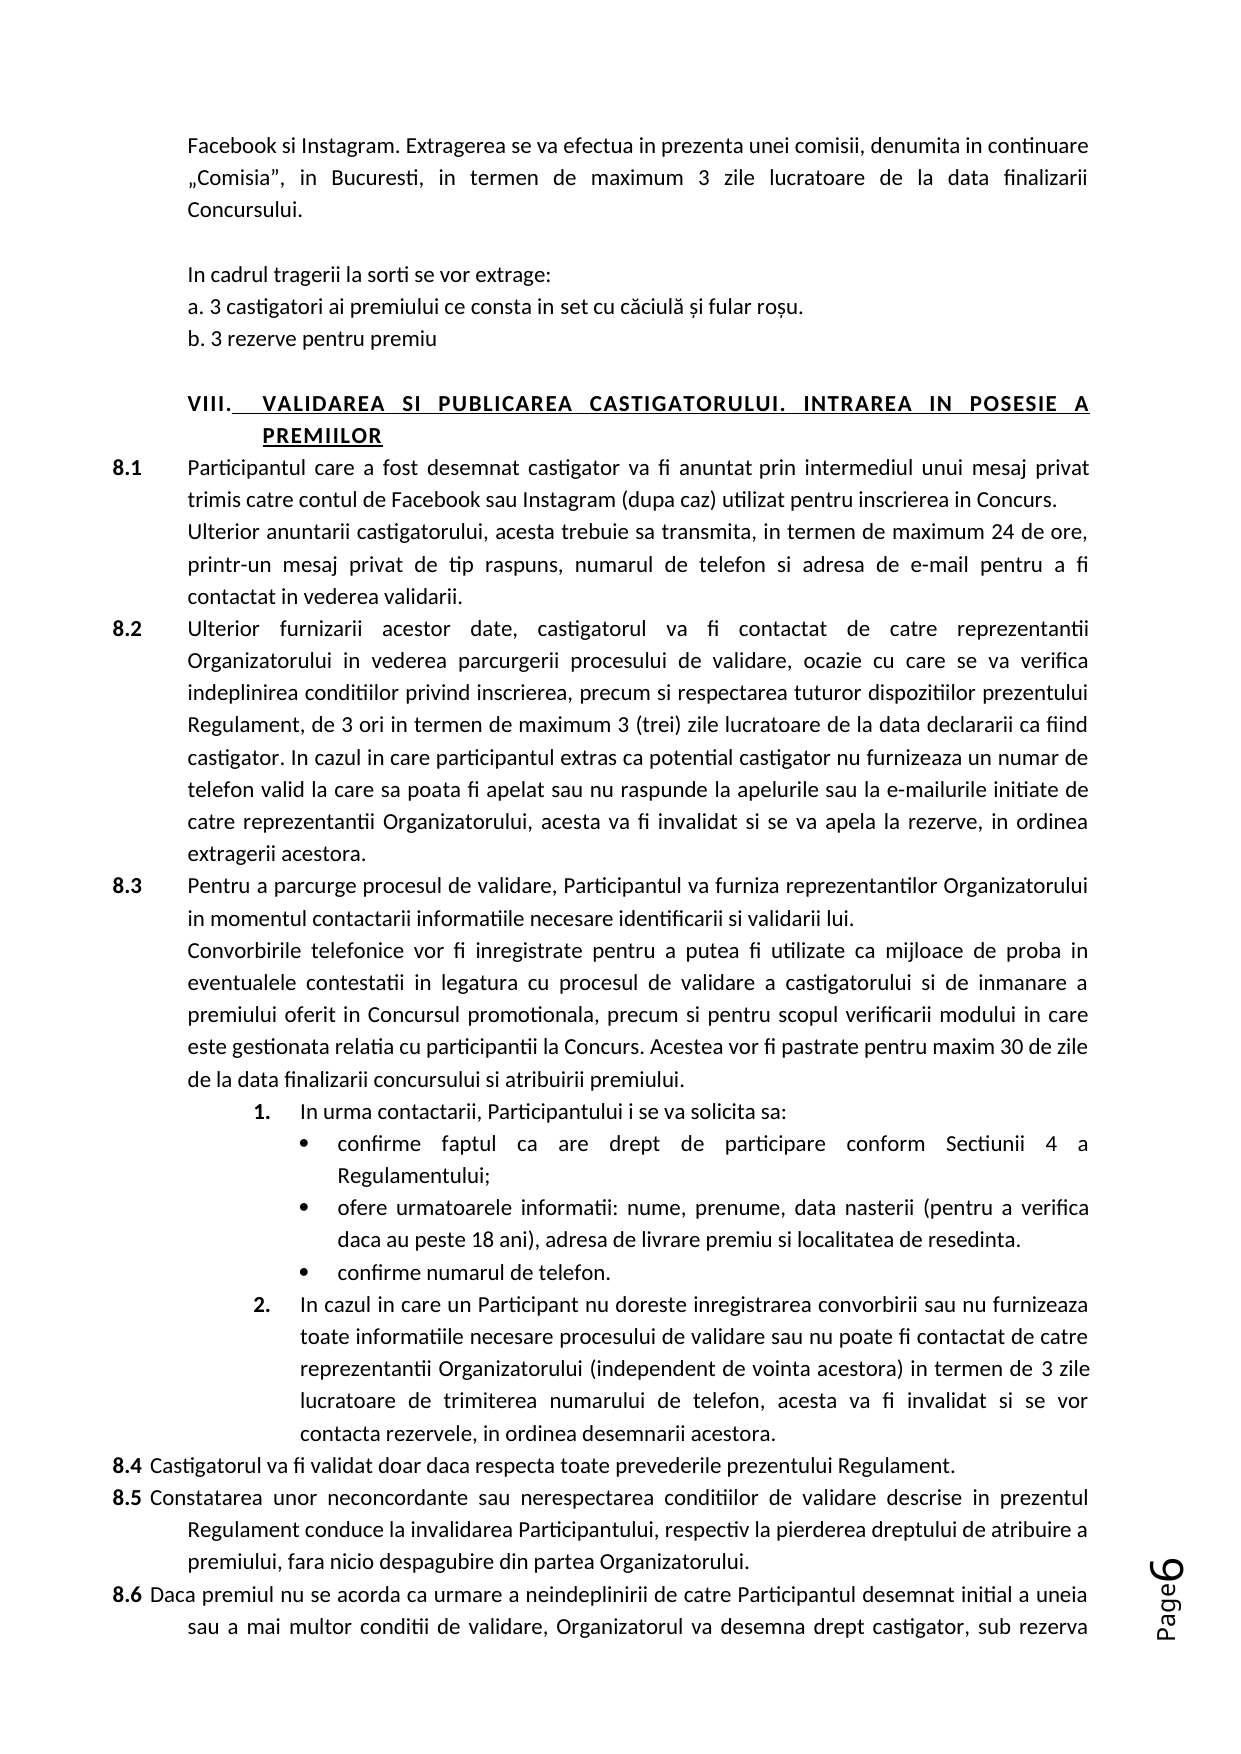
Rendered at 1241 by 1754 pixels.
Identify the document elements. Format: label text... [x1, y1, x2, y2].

text 8.1 Participantul care a fost desemnat castigator va fi anuntat prin intermediul unui mesaj privat trimis catre contul de Facebook sau Instagram (dupa caz) utilizat pentru inscrierea in Concurs. [112, 453, 1090, 513]
list confirme faptul ca are drept de participare conform Sectiunii 4 a Regulamentului; [300, 1129, 1090, 1189]
list Castigatorul va fi validat doar daca respecta toate prevederile prezentului Regulament. [112, 1451, 1090, 1479]
text 8.3 Pentru a parcurge procesul de validare, Participantul va furniza reprezentantilor Organizatorului in momentul contactarii informatiile necesare identificarii si validarii lui. [112, 872, 1090, 932]
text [187, 131, 1090, 224]
text In cadrul tragerii la sorti se vor extrage: [187, 260, 1090, 288]
text a. 3 castigatori ai premiului ce consta in set cu căciulă și fular roșu. [187, 292, 1090, 320]
list Constatarea unor neconcordante sau nerespectarea conditiilor de validare descrise in prezentul Regulament conduce la invalidarea Participantului, respectiv la pierderea dreptului de atribuire a premiului, fara nicio despagubire din partea Organizatorului. [112, 1483, 1090, 1576]
text Convorbirile telefonice vor fi inregistrate pentru a putea fi utilizate ca mijloace de proba in eventualele contestatii in legatura cu procesul de validare a castigatorului si de inmanare a premiului oferit in Concursul promotionala, precum si pentru scopul verificarii modului in care este gestionata relatia cu participantii la Concurs. Acestea vor fi pastrate pentru maxim 30 de zile de la data finalizarii concursului si atribuirii premiului. [187, 936, 1090, 1093]
list confirme numarul de telefon. [300, 1258, 1090, 1286]
text Ulterior anuntarii castigatorului, acesta trebuie sa transmita, in termen de maximum 24 de ore, printr-un mesaj privat de tip raspuns, numarul de telefon si adresa de e-mail pentru a fi contactat in vederea validarii. [187, 517, 1090, 610]
list VALIDAREA SI PUBLICAREA CASTIGATORULUI. INTRAREA IN POSESIE A PREMIILOR [187, 389, 1090, 449]
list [112, 1580, 1090, 1640]
list ofere urmatoarele informatii: nume, prenume, data nasterii (pentru a verifica daca au peste 18 ani), adresa de livrare premiu si localitatea de resedinta. [300, 1193, 1090, 1254]
list In cazul in care un Participant nu doreste inregistrarea convorbirii sau nu furnizeaza toate informatiile necesare procesului de validare sau nu poate fi contactat de catre reprezentantii Organizatorului (independent de vointa acestora) in termen de 3 zile lucratoare de trimiterea numarului de telefon, acesta va fi invalidat si se vor contacta rezervele, in ordinea desemnarii acestora. [253, 1290, 1090, 1447]
list In urma contactarii, Participantului i se va solicita sa: [253, 1097, 1090, 1125]
text 8.2 Ulterior furnizarii acestor date, castigatorul va fi contactat de catre reprezentantii Organizatorului in vederea parcurgerii procesului de validare, ocazie cu care se va verifica indeplinirea conditiilor privind inscrierea, precum si respectarea tuturor dispozitiilor prezentului Regulament, de 3 ori in termen de maximum 3 (trei) zile lucratoare de la data declararii ca fiind castigator. In cazul in care participantul extras ca potential castigator nu furnizeaza un numar de telefon valid la care sa poata fi apelat sau nu raspunde la apelurile sau la e-mailurile initiate de catre reprezentantii Organizatorului, acesta va fi invalidat si se va apela la rezerve, in ordinea extragerii acestora. [112, 614, 1090, 867]
text b. 3 rezerve pentru premiu [187, 324, 1090, 352]
